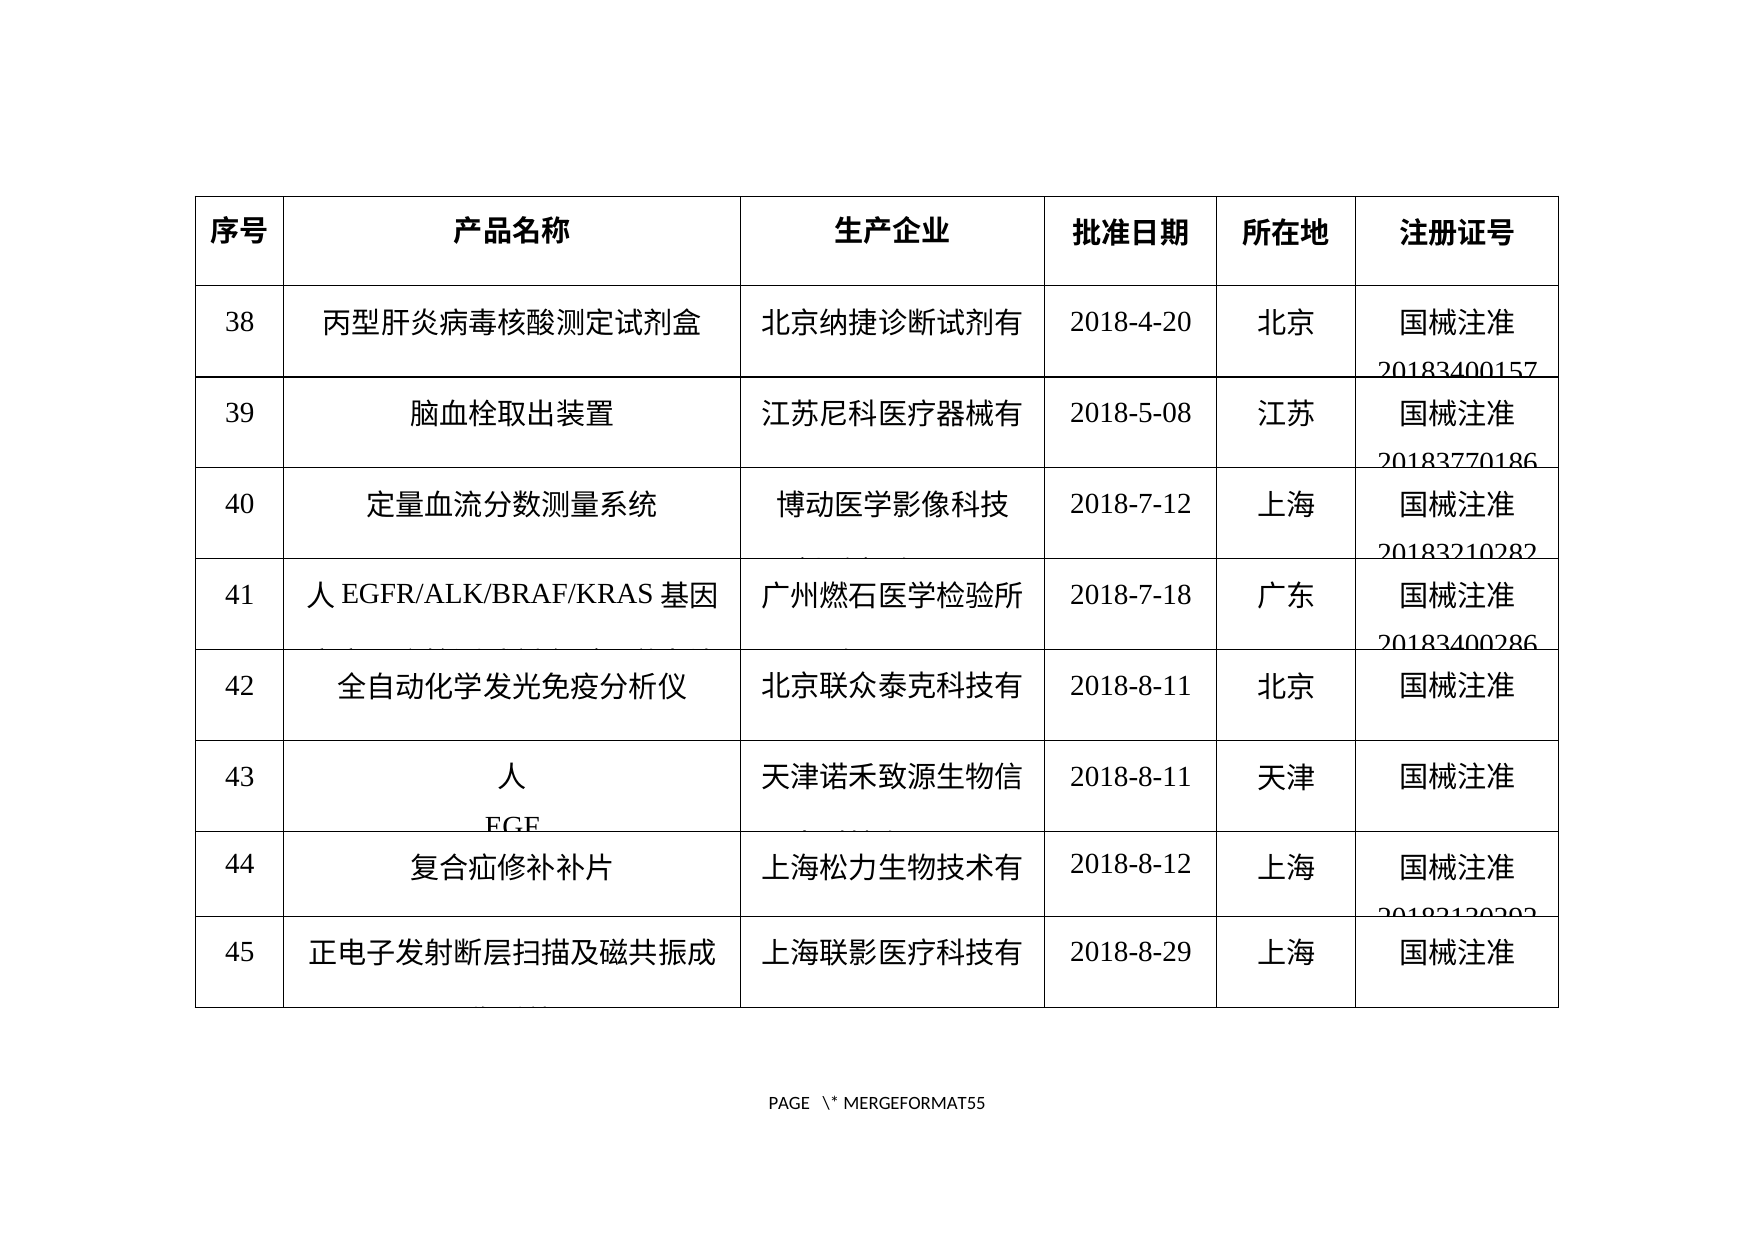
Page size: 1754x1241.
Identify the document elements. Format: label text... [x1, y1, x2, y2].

table_cell 广东 [1217, 559, 1355, 649]
table_cell 天津诺禾致源生物信息科技有限公司 [741, 741, 1044, 831]
table_cell 45 [196, 917, 283, 1007]
table_cell 国械注准 20183400294 [1356, 741, 1558, 831]
table_cell 国械注准20183400157 [1356, 286, 1558, 376]
table_cell 全自动化学发光免疫分析仪 [284, 650, 740, 740]
table_cell 38 [196, 286, 283, 376]
table_cell 2018-8-12 [1045, 832, 1216, 916]
table_cell 国械注准 20183060337 [1356, 917, 1558, 1007]
table_cell 北京 [1217, 286, 1355, 376]
table_cell 41 [196, 559, 283, 649]
table_cell 上海 [1217, 832, 1355, 916]
table_cell 定量血流分数测量系统 [284, 468, 740, 558]
table_cell 北京 [1217, 650, 1355, 740]
table_header 序号 [196, 197, 283, 285]
table_cell 北京联众泰克科技有限公司 [741, 650, 1044, 740]
table_header 所在地 [1217, 197, 1355, 285]
table_cell 40 [196, 468, 283, 558]
table_cell 44 [196, 832, 283, 916]
table_cell 2018-7-18 [1045, 559, 1216, 649]
table_cell 2018-8-29 [1045, 917, 1216, 1007]
table_cell 脑血栓取出装置 [284, 378, 740, 467]
table_cell 正电子发射断层扫描及磁共振成像系统 [284, 917, 740, 1007]
table_cell 江苏 [1217, 378, 1355, 467]
table_cell 2018-7-12 [1045, 468, 1216, 558]
table_cell 上海 [1217, 468, 1355, 558]
table_cell 上海 [1217, 917, 1355, 1007]
table_cell 2018-8-11 [1045, 650, 1216, 740]
table_header 生产企业 [741, 197, 1044, 285]
table_header 注册证号 [1356, 197, 1558, 285]
table_cell 丙型肝炎病毒核酸测定试剂盒（PCR-荧光探针法） [284, 286, 740, 376]
table_cell 复合疝修补补片 [284, 832, 740, 916]
table_cell 北京纳捷诊断试剂有限公司 [741, 286, 1044, 376]
table_cell 江苏尼科医疗器械有限公司 [741, 378, 1044, 467]
table_cell 42 [196, 650, 283, 740]
table_cell 国械注准20183770186 [1356, 378, 1558, 467]
table_cell 国械注准20183130292 [1356, 832, 1558, 916]
table_cell 43 [196, 741, 283, 831]
table_header 产品名称 [284, 197, 740, 285]
table_cell 国械注准20183400286 [1356, 559, 1558, 649]
table_cell 广州燃石医学检验所有限公司 [741, 559, 1044, 649]
table_cell 上海松力生物技术有限公司 [741, 832, 1044, 916]
table_cell 上海联影医疗科技有限公司 [741, 917, 1044, 1007]
table_cell 天津 [1217, 741, 1355, 831]
table_cell 39 [196, 378, 283, 467]
table_cell 博动医学影像科技（上海）有限公司 [741, 468, 1044, 558]
table_cell 人EGFR/ALK/BRAF/KRAS基因突变联合检测试剂盒（可逆末端终止测序法） [284, 559, 740, 649]
table_cell 国械注准 20183220293 [1356, 650, 1558, 740]
table_cell 国械注准20183210282 [1356, 468, 1558, 558]
table_cell 2018-8-11 [1045, 741, 1216, 831]
table_cell 人EGFR、KRAS、BRAF、PIK3CA、ALK、ROS1基因突变检测试剂盒（半导体测序法） [284, 741, 740, 831]
table_header 批准日期 [1045, 197, 1216, 285]
table_cell 2018-5-08 [1045, 378, 1216, 467]
table_cell 2018-4-20 [1045, 286, 1216, 376]
